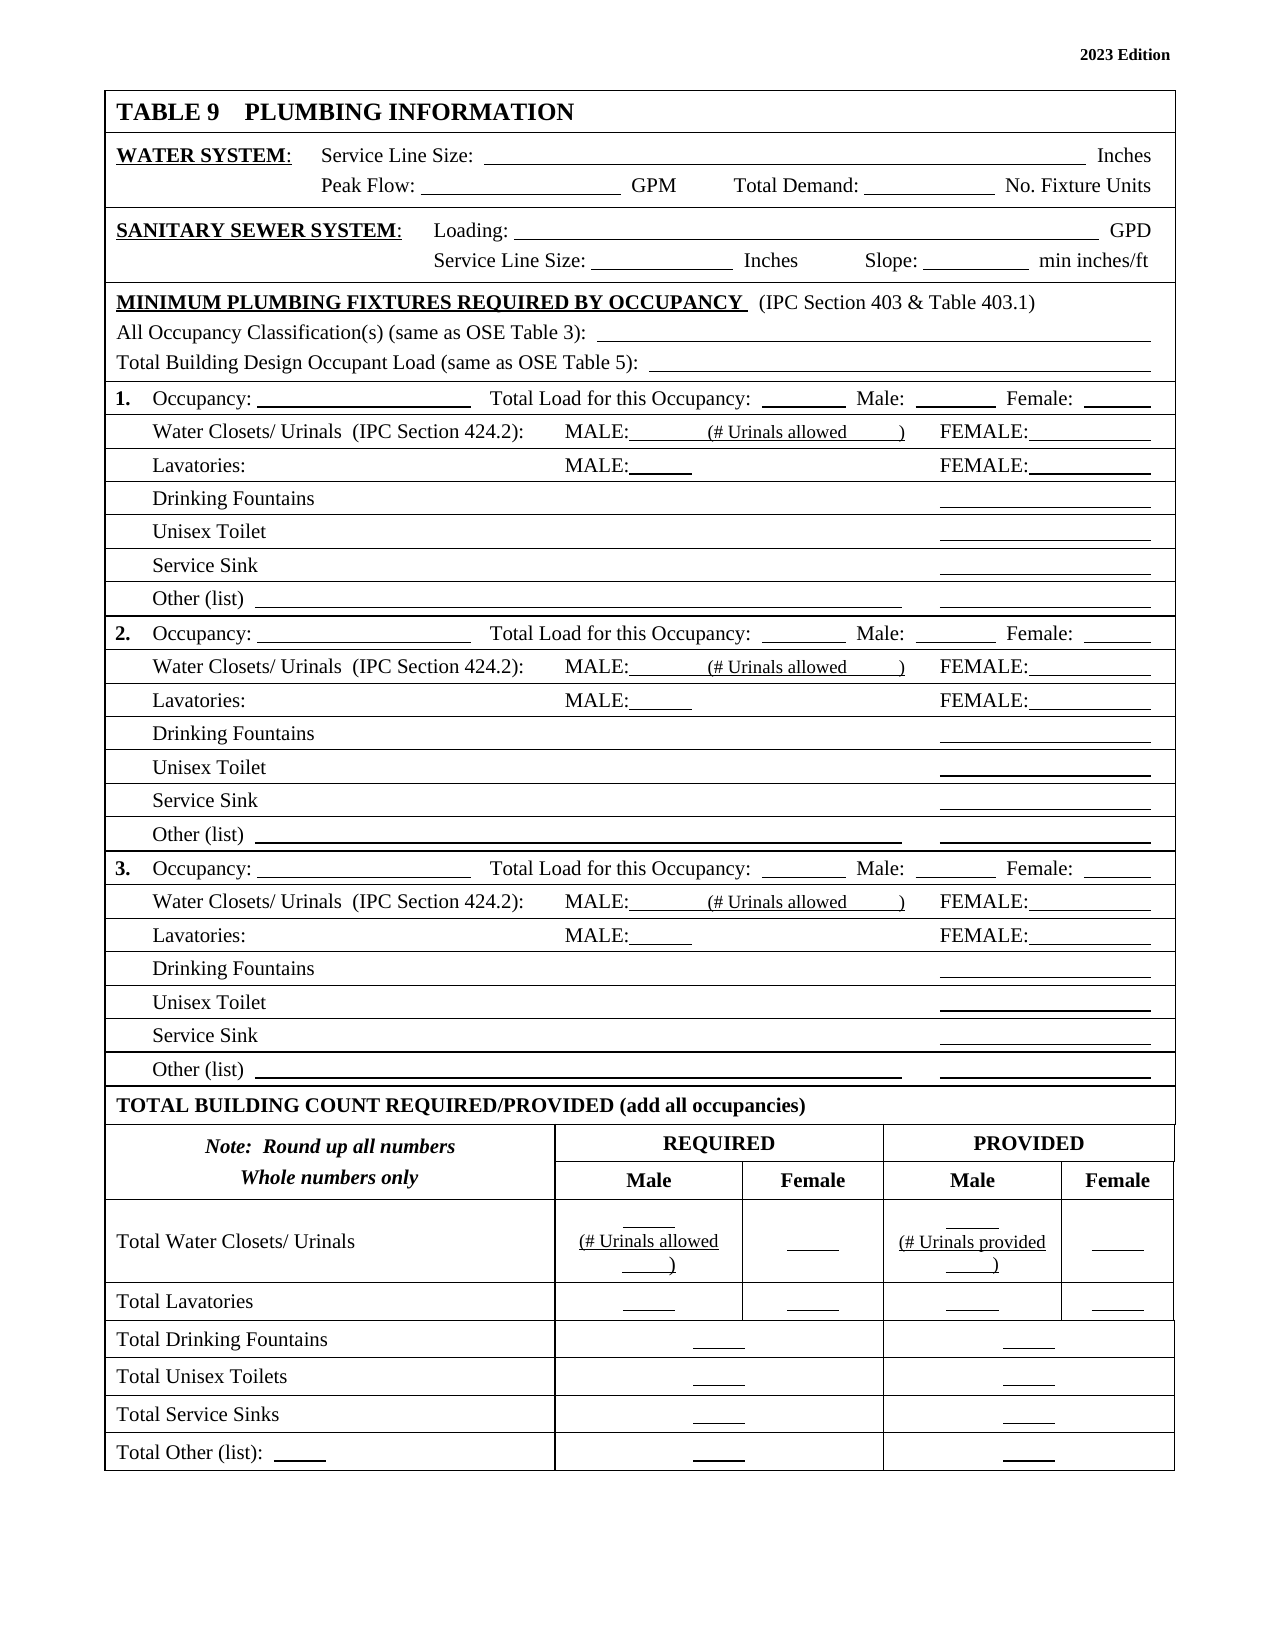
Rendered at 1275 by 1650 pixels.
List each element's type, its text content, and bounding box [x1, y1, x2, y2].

table_cell Male [556, 1162, 742, 1199]
table_cell Service Sink [106, 784, 1175, 816]
table_cell Lavatories: MALE: FEMALE: [106, 449, 1175, 481]
table_cell Lavatories: MALE: FEMALE: [106, 919, 1175, 951]
table_cell Water Closets/ Urinals (IPC Section 424.2): MALE: (# Urinals allowed ) FEMALE: [106, 650, 1175, 682]
table_cell [556, 1433, 883, 1470]
table_cell Total Other (list): [106, 1433, 554, 1470]
table_cell Unisex Toilet [106, 750, 1175, 783]
table_cell Male [884, 1162, 1061, 1199]
table_cell Water Closets/ Urinals (IPC Section 424.2): MALE: (# Urinals allowed ) FEMALE: [106, 415, 1175, 447]
table_cell Water Closets/ Urinals (IPC Section 424.2): MALE: (# Urinals allowed ) FEMALE: [106, 885, 1175, 918]
table_cell [884, 1283, 1061, 1319]
table_header TABLE 9 PLUMBING INFORMATION [106, 91, 1175, 132]
table_cell Total Drinking Fountains [106, 1321, 554, 1357]
table_cell (# Urinals provided ) [884, 1200, 1061, 1282]
table_cell Lavatories: MALE: FEMALE: [106, 684, 1175, 716]
table_cell Other (list) [106, 582, 1175, 614]
table_cell [1062, 1283, 1173, 1319]
table_cell [884, 1358, 1174, 1395]
table_cell [556, 1283, 742, 1319]
table_cell [884, 1396, 1174, 1432]
table_cell [556, 1358, 883, 1395]
table_cell Occupancy: Total Load for this Occupancy: Male: Female: [106, 382, 1175, 414]
table_cell WATER SYSTEM: Service Line Size: Inches Peak Flow: GPM Total Demand: No. Fixture Units [106, 133, 1175, 207]
table_cell Other (list) [106, 817, 1175, 850]
table_cell Drinking Fountains [106, 952, 1175, 984]
table_cell TOTAL BUILDING COUNT REQUIRED/PROVIDED (add all occupancies) [106, 1087, 1175, 1123]
table_cell Drinking Fountains [106, 482, 1175, 514]
table_cell Total Lavatories [106, 1283, 554, 1319]
table_cell (# Urinals allowed ) [556, 1200, 742, 1282]
table_cell Female [743, 1162, 883, 1199]
table_cell Total Unisex Toilets [106, 1358, 554, 1395]
table_cell Female [1062, 1162, 1173, 1199]
table_cell Drinking Fountains [106, 717, 1175, 749]
table_cell Note: Round up all numbers Whole numbers only [106, 1125, 554, 1199]
table_cell [884, 1321, 1174, 1357]
table_cell Service Sink [106, 1019, 1175, 1051]
table_cell [743, 1200, 883, 1282]
table_cell [556, 1396, 883, 1432]
table_cell Occupancy: Total Load for this Occupancy: Male: Female: [106, 617, 1175, 649]
table_cell Service Sink [106, 549, 1175, 581]
table_cell Unisex Toilet [106, 515, 1175, 548]
table_cell Occupancy: Total Load for this Occupancy: Male: Female: [106, 852, 1175, 884]
table_cell MINIMUM PLUMBING FIXTURES REQUIRED BY OCCUPANCY (IPC Section 403 & Table 403.1) All Occupancy Classification(s) (same as OSE Table 3): Total Building Design Occupant Load (same as OSE Table 5): [106, 283, 1175, 381]
table_cell Total Service Sinks [106, 1396, 554, 1432]
table_cell SANITARY SEWER SYSTEM: Loading: GPD Service Line Size: Inches Slope: min inches/ft [106, 208, 1175, 282]
table_cell [1062, 1200, 1173, 1282]
table_cell Unisex Toilet [106, 986, 1175, 1018]
table_cell [884, 1433, 1174, 1470]
table_cell PROVIDED [884, 1125, 1174, 1161]
table_cell [556, 1321, 883, 1357]
table_cell Total Water Closets/ Urinals [106, 1200, 554, 1282]
table_cell Other (list) [106, 1053, 1175, 1085]
table_cell REQUIRED [556, 1125, 883, 1161]
table_cell [743, 1283, 883, 1319]
